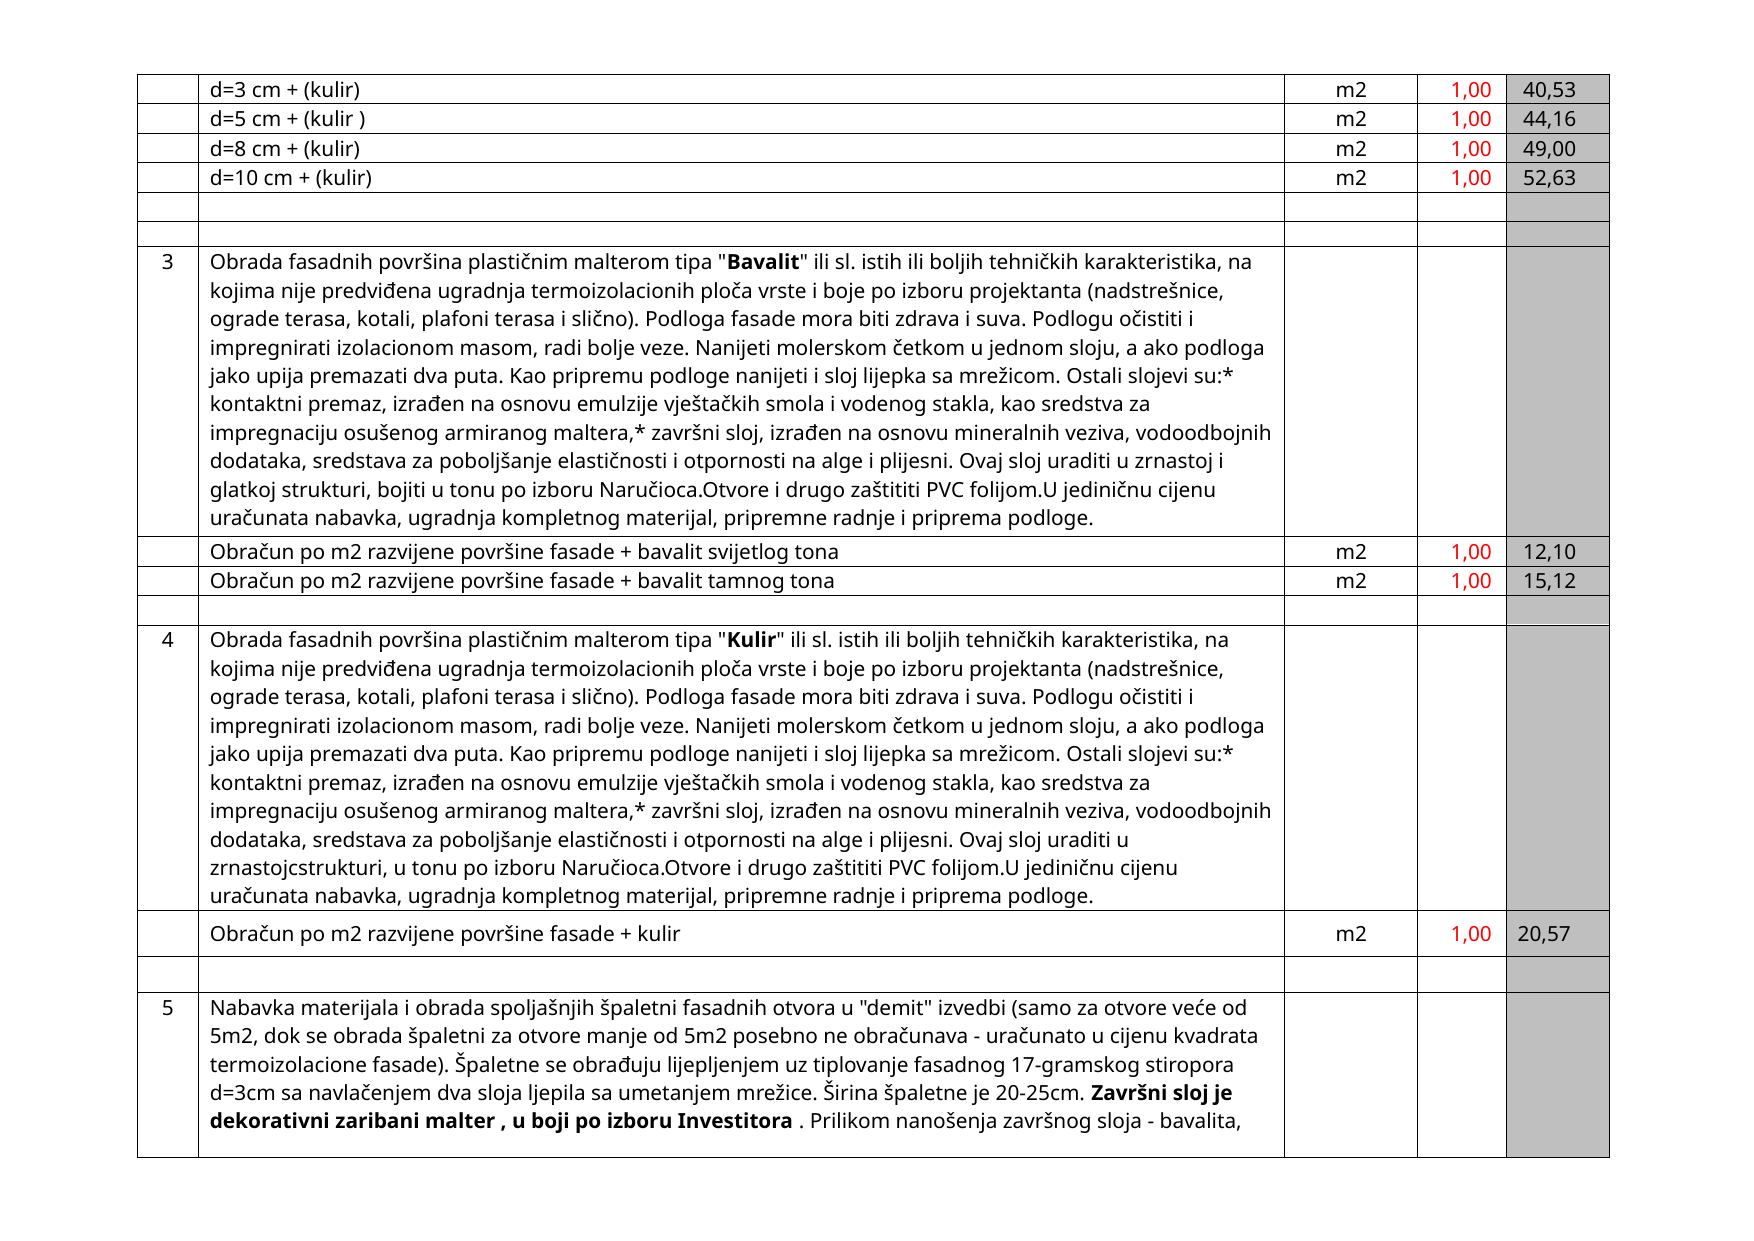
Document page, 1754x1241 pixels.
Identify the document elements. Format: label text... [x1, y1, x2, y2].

table_cell 12,10 [1507, 537, 1609, 566]
table_cell [138, 537, 198, 566]
table_cell 3 [138, 247, 198, 536]
table_cell [1418, 247, 1506, 536]
table_cell m2 [1285, 567, 1417, 595]
table_cell 1,00 [1418, 75, 1506, 103]
table_cell Obračun po m2 razvijene površine fasade + bavalit tamnog tona [199, 567, 1284, 595]
table_cell d=8 cm + (kulir) [199, 134, 1284, 162]
table_cell 49,00 [1507, 134, 1609, 162]
table_cell m2 [1285, 163, 1417, 192]
table_cell 1,00 [1418, 163, 1506, 192]
table_cell 20,57 [1507, 911, 1609, 956]
table_cell [138, 957, 198, 992]
table_cell [138, 75, 198, 103]
table_cell Obračun po m2 razvijene površine fasade + kulir [199, 911, 1284, 956]
table_cell 4 [138, 626, 198, 910]
table_cell Obrada fasadnih površina plastičnim malterom tipa "Kulir" ili sl. istih ili boljih tehničkih karakteristika, na kojima nije predviđena ugradnja termoizolacionih ploča vrste i boje po izboru projektanta (nadstrešnice, ograde terasa, kotali, plafoni terasa i slično). Podloga fasade mora biti zdrava i suva. Podlogu očistiti i impregnirati izolacionom masom, radi bolje veze. Nanijeti molerskom četkom u jednom sloju, a ako podloga jako upija premazati dva puta. Kao pripremu podloge nanijeti i sloj lijepka sa mrežicom. Ostali slojevi su:* kontaktni premaz, izrađen na osnovu emulzije vještačkih smola i vodenog stakla, kao sredstva za impregnaciju osušenog armiranog maltera,* završni sloj, izrađen na osnovu mineralnih veziva, vodoodbojnih dodataka, sredstava za poboljšanje elastičnosti i otpornosti na alge i plijesni. Ovaj sloj uraditi u zrnastojcstrukturi, u tonu po izboru Naručioca.Otvore i drugo zaštititi PVC folijom.U jediničnu cijenu uračunata nabavka, ugradnja kompletnog materijal, pripremne radnje i priprema podloge. [199, 626, 1284, 910]
table_cell [1418, 193, 1506, 221]
table_cell [1285, 222, 1417, 246]
table_cell Obračun po m2 razvijene površine fasade + bavalit svijetlog tona [199, 537, 1284, 566]
table_cell [1285, 957, 1417, 992]
table_cell [1418, 222, 1506, 246]
table_cell [1507, 247, 1609, 536]
table_cell [1285, 247, 1417, 536]
table_cell [1507, 957, 1609, 992]
table_cell [199, 596, 1284, 624]
table_cell 1,00 [1418, 104, 1506, 133]
table_cell [1285, 193, 1417, 221]
table_cell [199, 222, 1284, 246]
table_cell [199, 993, 1284, 1157]
table_cell m2 [1285, 75, 1417, 103]
table_cell [138, 596, 198, 624]
table_cell [138, 222, 198, 246]
table_cell 1,00 [1418, 567, 1506, 595]
table_cell 5 [138, 993, 198, 1157]
table_cell [1418, 626, 1506, 910]
table_cell [138, 134, 198, 162]
table_cell [1507, 222, 1609, 246]
table_cell [1285, 993, 1417, 1157]
table_cell d=10 cm + (kulir) [199, 163, 1284, 192]
table_cell [1418, 957, 1506, 992]
table_cell Obrada fasadnih površina plastičnim malterom tipa "Bavalit" ili sl. istih ili boljih tehničkih karakteristika, na kojima nije predviđena ugradnja termoizolacionih ploča vrste i boje po izboru projektanta (nadstrešnice, ograde terasa, kotali, plafoni terasa i slično). Podloga fasade mora biti zdrava i suva. Podlogu očistiti i impregnirati izolacionom masom, radi bolje veze. Nanijeti molerskom četkom u jednom sloju, a ako podloga jako upija premazati dva puta. Kao pripremu podloge nanijeti i sloj lijepka sa mrežicom. Ostali slojevi su:* kontaktni premaz, izrađen na osnovu emulzije vještačkih smola i vodenog stakla, kao sredstva za impregnaciju osušenog armiranog maltera,* završni sloj, izrađen na osnovu mineralnih veziva, vodoodbojnih dodataka, sredstava za poboljšanje elastičnosti i otpornosti na alge i plijesni. Ovaj sloj uraditi u zrnastoj i glatkoj strukturi, bojiti u tonu po izboru Naručioca.Otvore i drugo zaštititi PVC folijom.U jediničnu cijenu uračunata nabavka, ugradnja kompletnog materijal, pripremne radnje i priprema podloge. [199, 247, 1284, 536]
table_cell 1,00 [1418, 537, 1506, 566]
table_cell [138, 193, 198, 221]
table_cell [199, 193, 1284, 221]
table_cell d=5 cm + (kulir ) [199, 104, 1284, 133]
table_cell [138, 567, 198, 595]
table_cell m2 [1285, 104, 1417, 133]
table_cell [138, 104, 198, 133]
table_cell 1,00 [1418, 134, 1506, 162]
table_cell [138, 163, 198, 192]
table_cell [1285, 596, 1417, 624]
table_cell m2 [1285, 537, 1417, 566]
table_cell 15,12 [1507, 567, 1609, 595]
table_cell [1418, 596, 1506, 624]
table_cell [199, 957, 1284, 992]
table_cell 44,16 [1507, 104, 1609, 133]
table_cell m2 [1285, 911, 1417, 956]
table_cell [1285, 626, 1417, 910]
table_cell 40,53 [1507, 75, 1609, 103]
table_cell [1507, 193, 1609, 221]
table_cell 52,63 [1507, 163, 1609, 192]
table_cell [1507, 993, 1609, 1157]
table_cell d=3 cm + (kulir) [199, 75, 1284, 103]
table_cell [1507, 596, 1609, 624]
table_cell [138, 911, 198, 956]
table_cell m2 [1285, 134, 1417, 162]
table_cell [1507, 626, 1609, 910]
table_cell 1,00 [1418, 911, 1506, 956]
table_cell [1418, 993, 1506, 1157]
